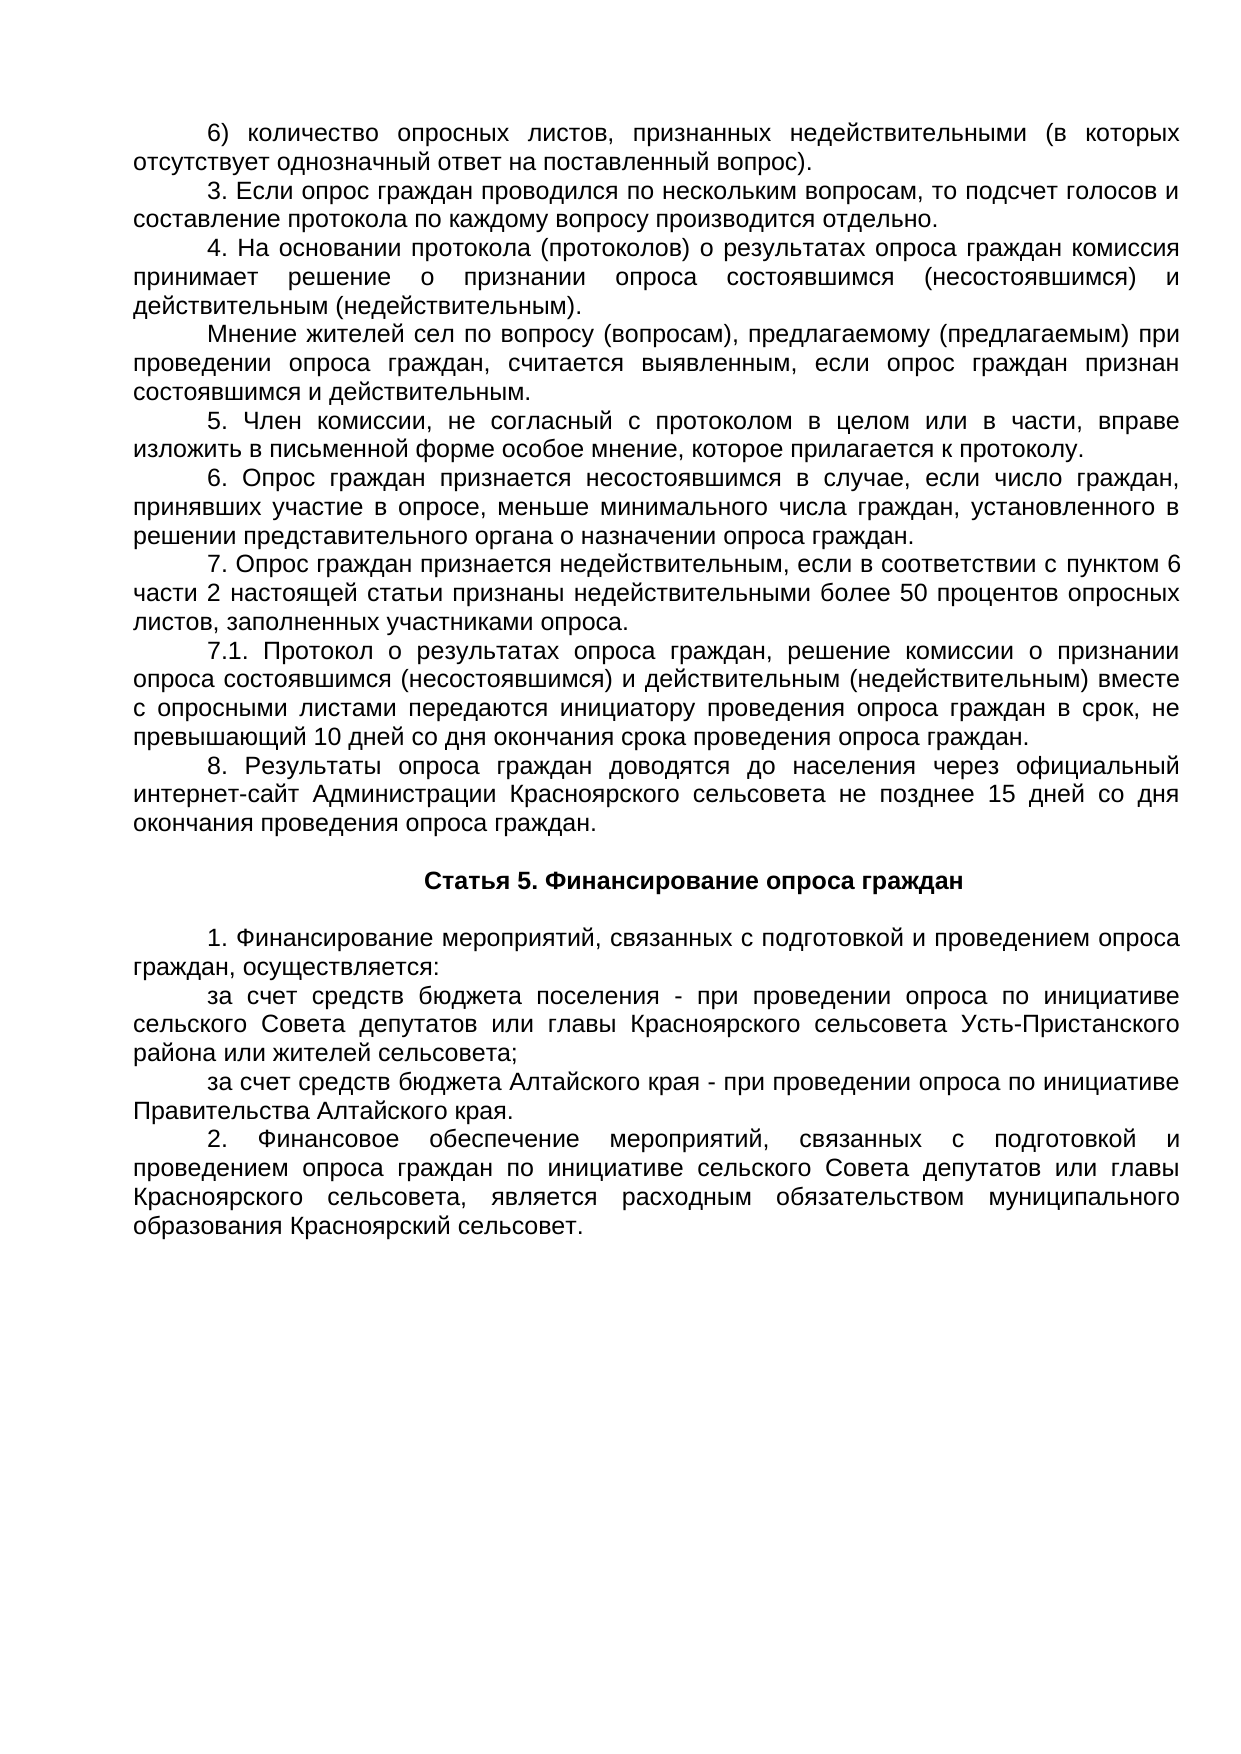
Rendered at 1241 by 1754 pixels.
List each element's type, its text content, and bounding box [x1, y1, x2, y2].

text Мнение жителей сел по вопросу (вопросам), предлагаемому (предлагаемым) при проведении опроса граждан, считается выявленным, если опрос граждан признан состоявшимся и действительным. [133, 319, 1181, 406]
text 1. Финансирование мероприятий, связанных с подготовкой и проведением опроса граждан, осуществляется: [133, 923, 1181, 981]
text 6. Опрос граждан признается несостоявшимся в случае, если число граждан, принявших участие в опросе, меньше минимального числа граждан, установленного в решении представительного органа о назначении опроса граждан. [133, 463, 1181, 549]
text за счет средств бюджета поселения - при проведении опроса по инициативе сельского Совета депутатов или главы Красноярского сельсовета Усть-Пристанского района или жителей сельсовета; [133, 981, 1181, 1067]
text 7.1. Протокол о результатах опроса граждан, решение комиссии о признании опроса состоявшимся (несостоявшимся) и действительным (недействительным) вместе с опросными листами передаются инициатору проведения опроса граждан в срок, не превышающий 10 дней со дня окончания срока проведения опроса граждан. [133, 636, 1181, 751]
text 8. Результаты опроса граждан доводятся до населения через официальный интернет-сайт Администрации Красноярского сельсовета не позднее 15 дней со дня окончания проведения опроса граждан. [133, 751, 1181, 837]
text 4. На основании протокола (протоколов) о результатах опроса граждан комиссия принимает решение о признании опроса состоявшимся (несостоявшимся) и действительным (недействительным). [133, 233, 1181, 319]
text 2. Финансовое обеспечение мероприятий, связанных с подготовкой и проведением опроса граждан по инициативе сельского Совета депутатов или главы Красноярского сельсовета, является расходным обязательством муниципального образования Красноярский сельсовет. [133, 1124, 1181, 1239]
text 3. Если опрос граждан проводился по нескольким вопросам, то подсчет голосов и составление протокола по каждому вопросу производится отдельно. [133, 176, 1181, 233]
text 7. Опрос граждан признается недействительным, если в соответствии с пунктом 6 части 2 настоящей статьи признаны недействительными более 50 процентов опросных листов, заполненных участниками опроса. [133, 549, 1181, 636]
text за счет средств бюджета Алтайского края - при проведении опроса по инициативе Правительства Алтайского края. [133, 1067, 1181, 1124]
text 6) количество опросных листов, признанных недействительными (в которых отсутствует однозначный ответ на поставленный вопрос). [133, 118, 1181, 176]
text 5. Член комиссии, не согласный с протоколом в целом или в части, вправе изложить в письменной форме особое мнение, которое прилагается к протоколу. [133, 406, 1181, 463]
text Статья 5. Финансирование опроса граждан [133, 866, 1181, 894]
